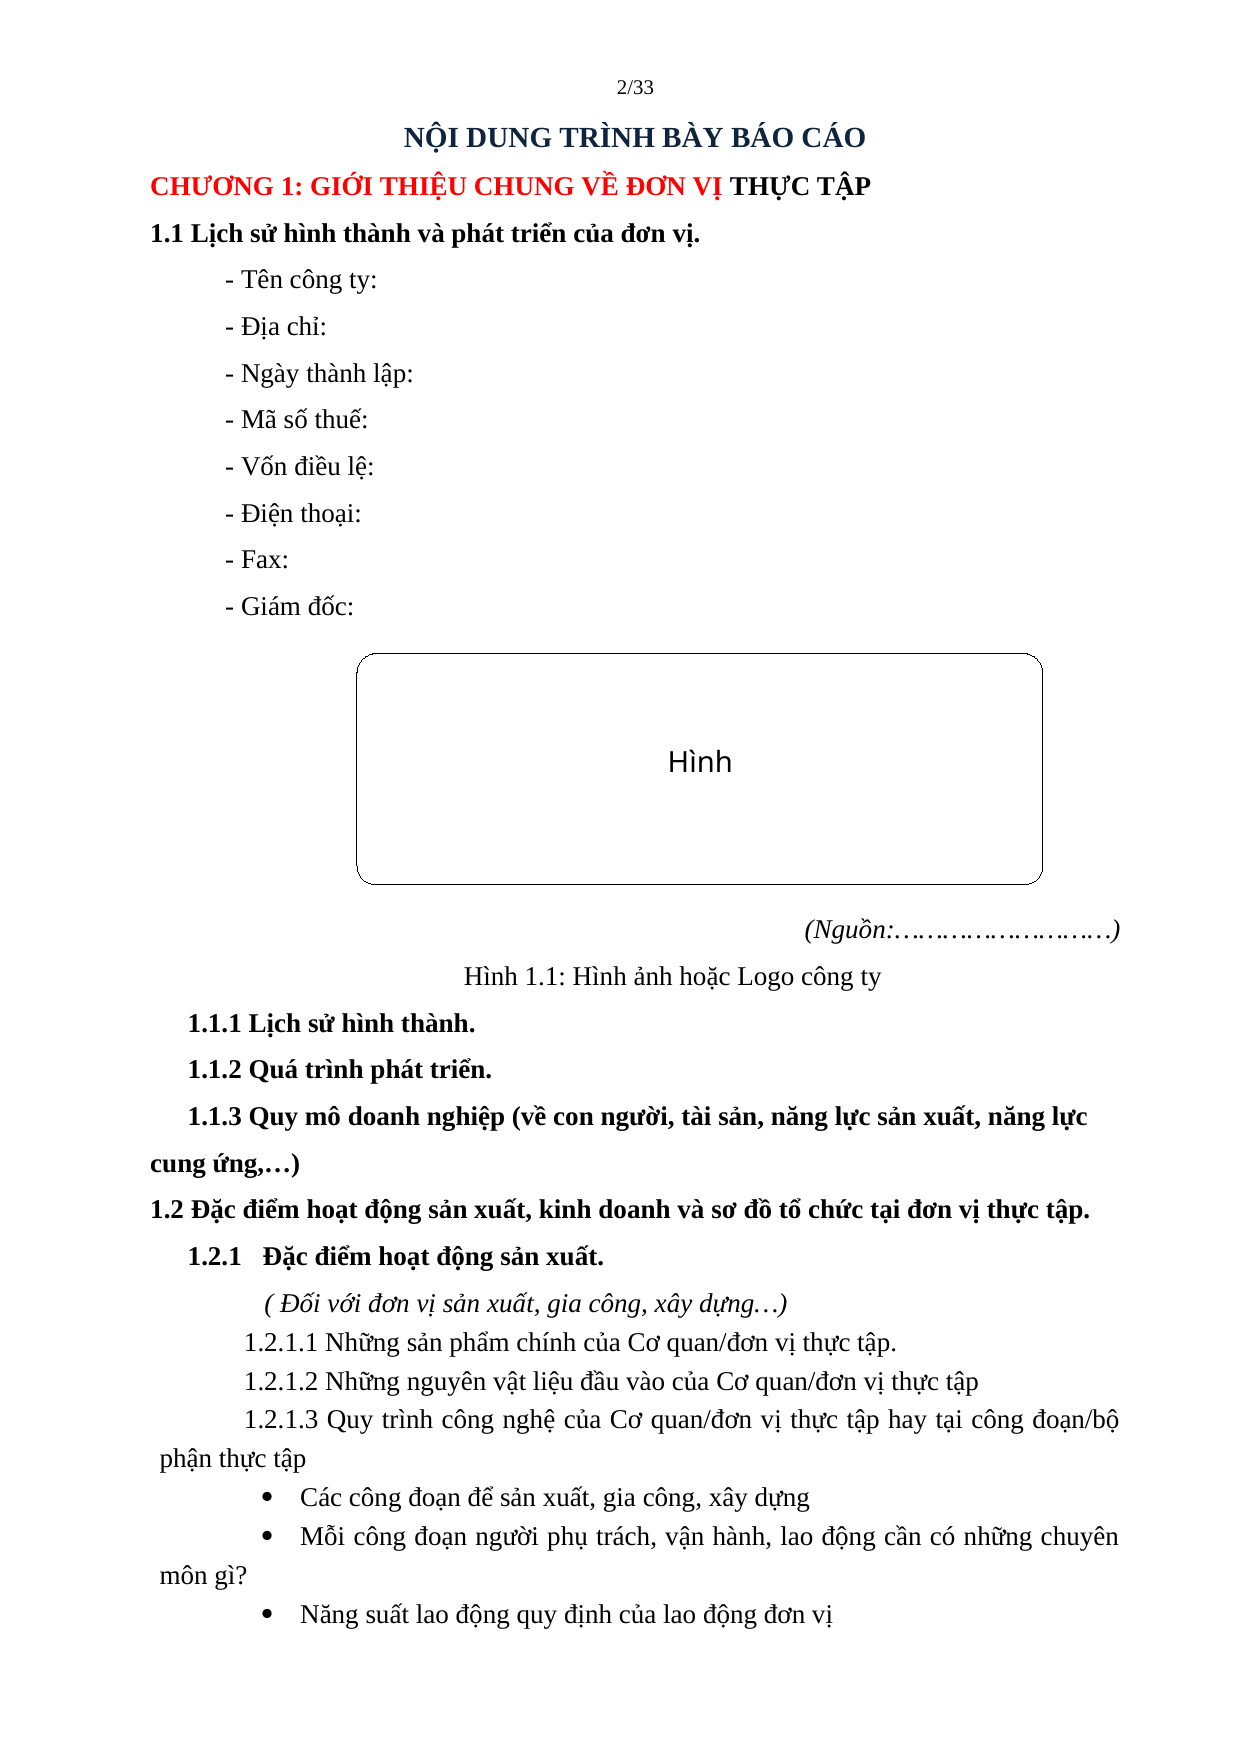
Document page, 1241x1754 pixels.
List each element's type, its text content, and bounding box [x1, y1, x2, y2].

text 1.2.1.1 Những sản phẩm chính của Cơ quan/đơn vị thực tập. [225, 1326, 1120, 1357]
text - Địa chỉ: [225, 310, 1120, 341]
list Năng suất lao động quy định của lao động đơn vị [159, 1598, 1120, 1629]
text 1.2.1.3 Quy trình công nghệ của Cơ quan/đơn vị thực tập hay tại công đoạn/bộ phận thực tập [159, 1403, 1120, 1473]
text 1.2.1.2 Những nguyên vật liệu đầu vào của Cơ quan/đơn vị thực tập [225, 1364, 1120, 1396]
text - Tên công ty: [225, 264, 1120, 295]
text - Điện thoại: [225, 497, 1120, 528]
text 1.1.3 Quy mô doanh nghiệp (về con người, tài sản, năng lực sản xuất, năng lực cung ứng,…) [150, 1100, 1120, 1178]
list Đặc điểm hoạt động sản xuất. [187, 1240, 1120, 1271]
text NỘI DUNG TRÌNH BÀY BÁO CÁO [150, 120, 1120, 153]
text CHƯƠNG 1: GIỚI THIỆU CHUNG VỀ ĐƠN VỊ THỰC TẬP [150, 170, 1120, 201]
text - Giám đốc: [225, 590, 1120, 621]
text 1.1 Lịch sử hình thành và phát triển của đơn vị. [150, 217, 1120, 248]
text - Vốn điều lệ: [225, 450, 1120, 481]
text 1.1.2 Quá trình phát triển. [150, 1053, 1120, 1085]
list Mỗi công đoạn người phụ trách, vận hành, lao động cần có những chuyên môn gì? [159, 1520, 1120, 1590]
text - Ngày thành lập: [225, 357, 1120, 388]
list Các công đoạn để sản xuất, gia công, xây dựng [183, 1481, 1120, 1512]
text (Nguồn:………………………) [225, 913, 1120, 945]
text 1.1.1 Lịch sử hình thành. [150, 1007, 1120, 1038]
text 1.2 Đặc điểm hoạt động sản xuất, kinh doanh và sơ đồ tổ chức tại đơn vị thực tập. [150, 1193, 1120, 1225]
text Hình 1.1: Hình ảnh hoặc Logo công ty [225, 960, 1120, 991]
text - Fax: [225, 544, 1120, 575]
text - Mã số thuế: [225, 404, 1120, 435]
text ( Đối với đơn vị sản xuất, gia công, xây dựng…) [264, 1287, 1120, 1318]
